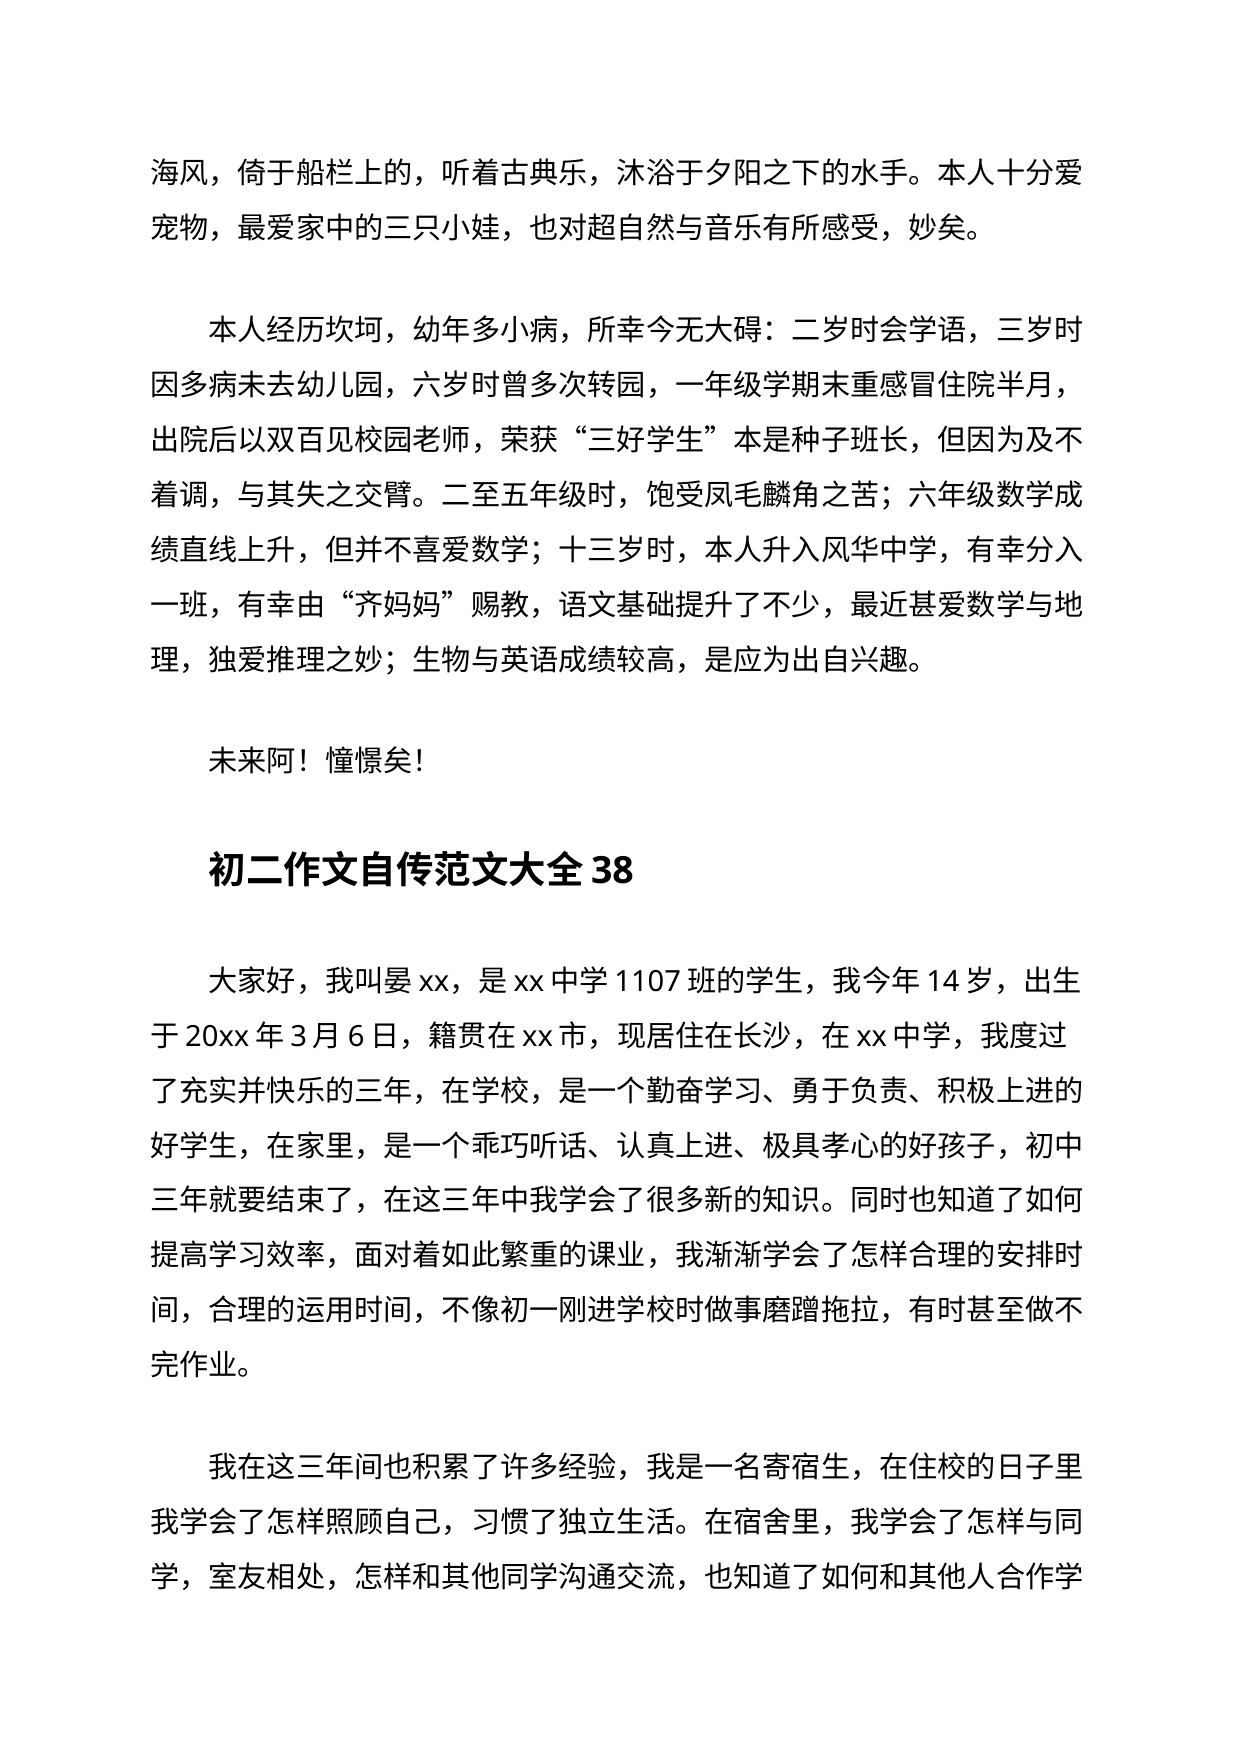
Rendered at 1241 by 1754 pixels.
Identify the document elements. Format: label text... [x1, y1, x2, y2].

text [150, 1443, 1090, 1596]
text 未来阿！憧憬矣！ [150, 738, 1090, 780]
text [150, 150, 1090, 247]
text 初二作文自传范文大全38 [150, 839, 1090, 894]
text 本人经历坎坷，幼年多小病，所幸今无大碍：二岁时会学语，三岁时因多病未去幼儿园，六岁时曾多次转园，一年级学期末重感冒住院半月，出院后以双百见校园老师，荣获“三好学生”本是种子班长，但因为及不着调，与其失之交臂。二至五年级时，饱受凤毛麟角之苦；六年级数学成绩直线上升，但并不喜爱数学；十三岁时，本人升入风华中学，有幸分入一班，有幸由“齐妈妈”赐教，语文基础提升了不少，最近甚爱数学与地理，独爱推理之妙；生物与英语成绩较高，是应为出自兴趣。 [150, 307, 1090, 678]
text 大家好，我叫晏xx，是xx中学1107班的学生，我今年14岁，出生于20xx年3月6日，籍贯在xx市，现居住在长沙，在xx中学，我度过了充实并快乐的三年，在学校，是一个勤奋学习、勇于负责、积极上进的好学生，在家里，是一个乖巧听话、认真上进、极具孝心的好孩子，初中三年就要结束了，在这三年中我学会了很多新的知识。同时也知道了如何提高学习效率，面对着如此繁重的课业，我渐渐学会了怎样合理的安排时间，合理的运用时间，不像初一刚进学校时做事磨蹭拖拉，有时甚至做不完作业。 [150, 957, 1090, 1384]
